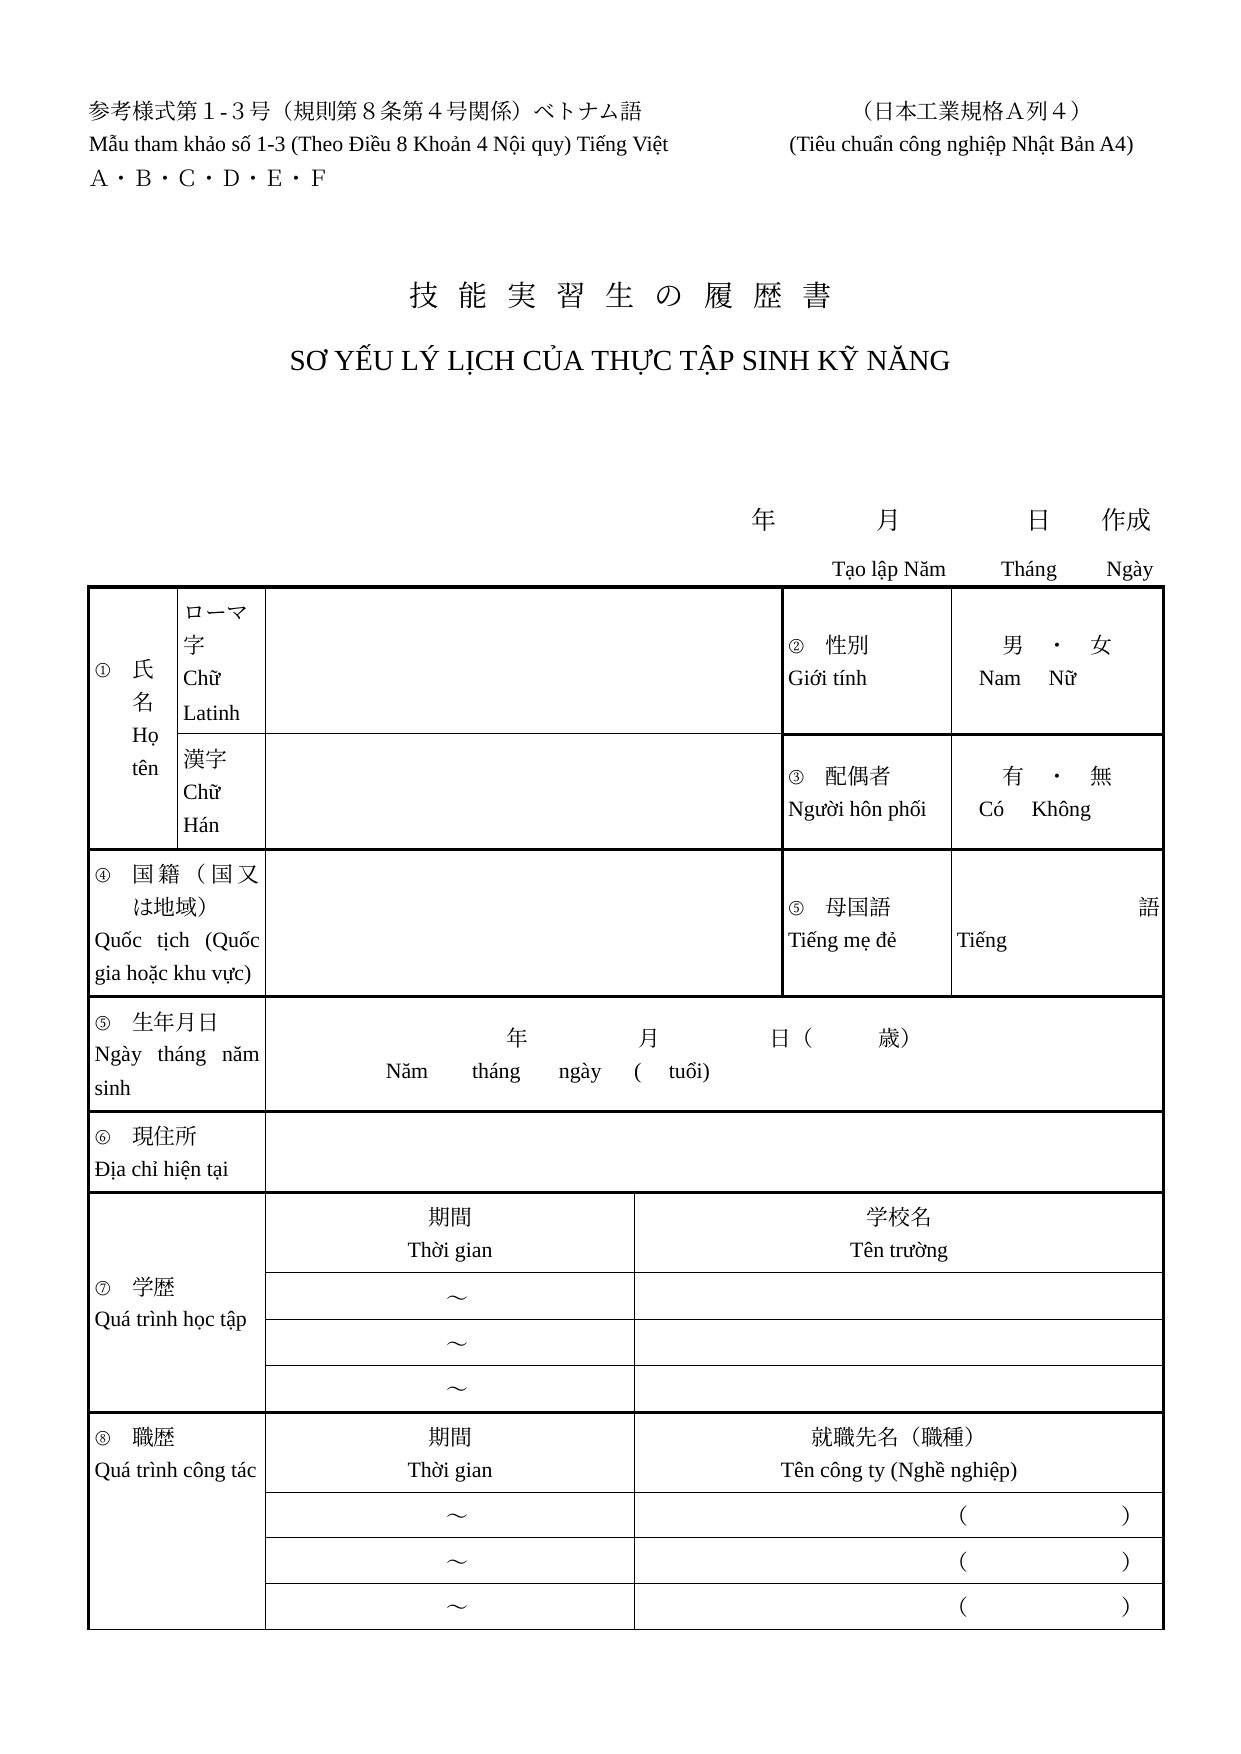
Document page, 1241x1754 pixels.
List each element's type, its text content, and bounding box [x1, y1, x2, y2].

table_cell 有 ・ 無 Có Không [952, 736, 1162, 847]
text SƠ YẾU LÝ LỊCH CỦA THỰC TẬP SINH KỸ NĂNG [89, 327, 1152, 394]
table_cell 期間 Thời gian [266, 1194, 634, 1272]
table_cell [635, 1320, 1162, 1365]
table_cell 学校名 Tên trường [635, 1194, 1162, 1272]
table_header 男 ・ 女 Nam Nữ [952, 589, 1162, 733]
table_cell 生年月日 Ngày tháng năm sinh [90, 998, 265, 1109]
table_cell 学歴 Quá trình học tập [90, 1194, 265, 1411]
table_cell ～ [266, 1273, 634, 1319]
table_cell ～ [266, 1320, 634, 1365]
table_cell [635, 1366, 1162, 1411]
table_cell [266, 734, 781, 847]
table_cell 語 Tiếng [952, 851, 1162, 995]
table_cell 就職先名（職種） Tên công ty (Nghề nghiệp) [635, 1414, 1162, 1492]
table_cell ～ [266, 1366, 634, 1411]
table_cell 母国語 Tiếng mẹ đẻ [784, 851, 951, 995]
table_cell [266, 851, 781, 995]
table_cell （ ） [635, 1584, 1162, 1628]
text 参考様式第１-３号（規則第８条第４号関係）ベトナム語 （日本工業規格Ａ列４） [89, 94, 1152, 127]
table_cell 現住所 Địa chỉ hiện tại [90, 1113, 265, 1191]
table_cell 配偶者 Người hôn phối [784, 736, 951, 847]
table_cell ～ [266, 1584, 634, 1628]
text 技能実習生の履歴書 [89, 260, 1152, 327]
table_header 氏名 Họ tên [90, 589, 177, 847]
table_header 性別 Giới tính [784, 589, 951, 733]
table_cell 職歴 Quá trình công tác [90, 1414, 265, 1628]
table_cell 期間 Thời gian [266, 1414, 634, 1492]
table_cell （ ） [635, 1538, 1162, 1583]
table_cell 漢字 Chữ Hán [178, 734, 265, 847]
table_cell [266, 1113, 1162, 1191]
table_cell [635, 1273, 1162, 1319]
list Tạo lập Năm Tháng Ngày [147, 552, 1153, 585]
table_header [266, 589, 781, 733]
table_cell ～ [266, 1493, 634, 1537]
text Ａ・Ｂ・Ｃ・Ｄ・Ｅ・Ｆ [89, 160, 1152, 194]
table_cell ～ [266, 1538, 634, 1583]
table_cell 年 月 日（ 歳） Năm tháng ngày ( tuổi) [266, 998, 1162, 1109]
text 年 月 日 作成 [89, 485, 1152, 552]
table_header ローマ字 Chữ Latinh [178, 589, 265, 733]
table_cell （ ） [635, 1493, 1162, 1537]
text Mẫu tham khảo số 1-3 (Theo Điều 8 Khoản 4 Nội quy) Tiếng Việt (Tiêu chuẩn công nghiệp Nhật Bản A4) [89, 127, 1152, 160]
table_cell 国籍（国又は地域） Quốc tịch (Quốc gia hoặc khu vực) [90, 851, 265, 995]
